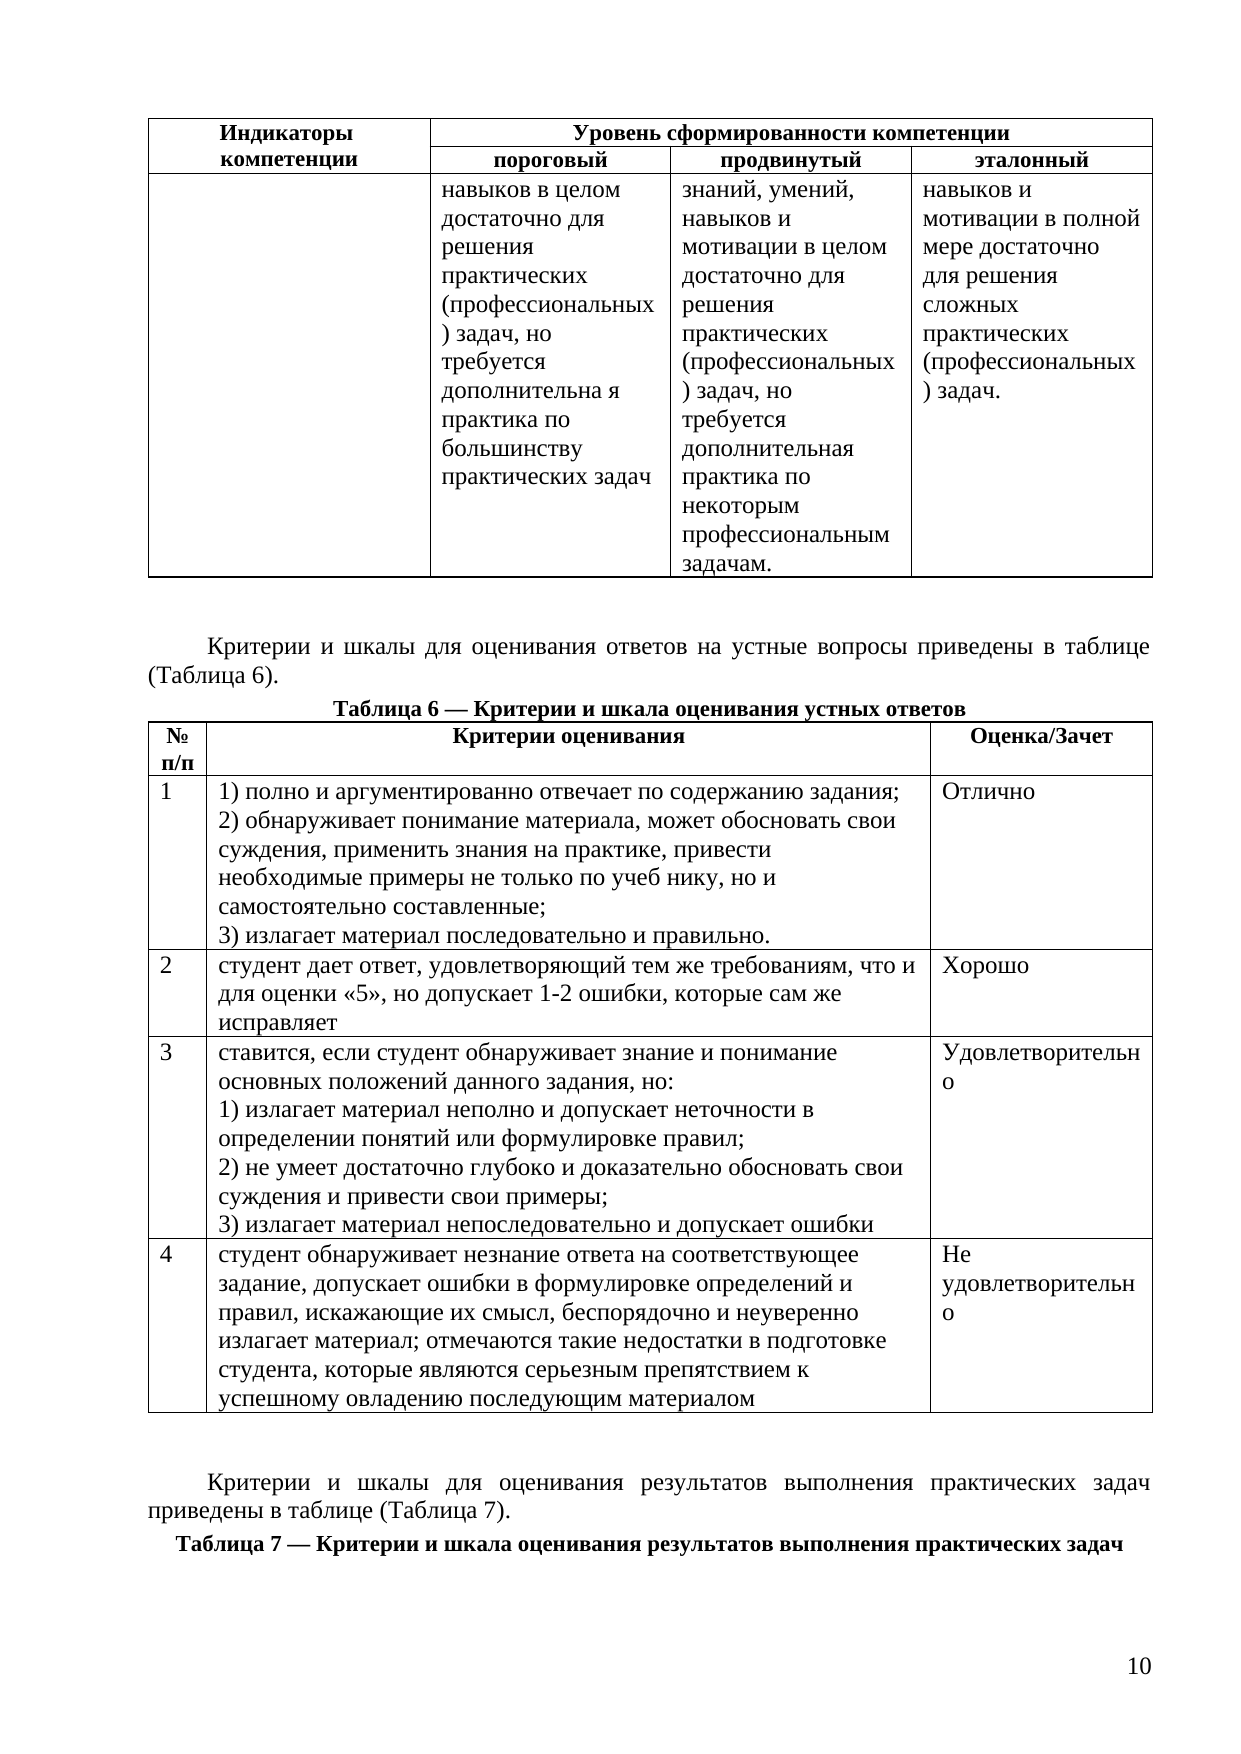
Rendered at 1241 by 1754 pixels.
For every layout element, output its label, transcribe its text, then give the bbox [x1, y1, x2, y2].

table_cell 4 [149, 1239, 206, 1412]
table_cell ставится, если студент обнаруживает знание и понимание основных положений данного задания, но: 1) излагает материал неполно и допускает неточности в определении понятий или формулировке правил; 2) не умеет достаточно глубоко и доказательно обосновать свои суждения и привести свои примеры; 3) излагает материал непоследовательно и допускает ошибки [207, 1037, 930, 1238]
table_cell 3 [149, 1037, 206, 1238]
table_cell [149, 174, 430, 576]
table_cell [912, 174, 1152, 576]
table_cell эталонный [912, 147, 1152, 173]
table_cell Хорошо [931, 950, 1152, 1036]
table_cell пороговый [431, 147, 670, 173]
table_cell студент обнаруживает незнание ответа на соответствующее задание, допускает ошибки в формулировке определений и правил, искажающие их смысл, беспорядочно и неуверенно излагает материал; отмечаются такие недостатки в подготовке студента, которые являются серьезным препятствием к успешному овладению последующим материалом [207, 1239, 930, 1412]
table_cell студент дает ответ, удовлетворяющий тем же требованиям, что и для оценки «5», но допускает 1-2 ошибки, которые сам же исправляет [207, 950, 930, 1036]
table_cell 2 [149, 950, 206, 1036]
table_cell продвинутый [671, 147, 911, 173]
table_cell 1) полно и аргументированно отвечает по содержанию задания; 2) обнаруживает понимание материала, может обосновать свои суждения, применить знания на практике, привести необходимые примеры не только по учеб нику, но и самостоятельно составленные; 3) излагает материал последовательно и правильно. [207, 776, 930, 949]
table_cell Удовлетворительно [931, 1037, 1152, 1238]
table_cell Отлично [931, 776, 1152, 949]
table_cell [671, 174, 911, 576]
table_cell Не удовлетворительно [931, 1239, 1152, 1412]
table_cell 1 [149, 776, 206, 949]
table_header Уровень сформированности компетенции [431, 119, 1152, 146]
table_header Оценка/Зачет [931, 723, 1152, 775]
table_header Индикаторы компетенции [149, 119, 430, 173]
table_header № п/п [149, 723, 206, 775]
table_header Критерии оценивания [207, 723, 930, 775]
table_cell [431, 174, 670, 576]
